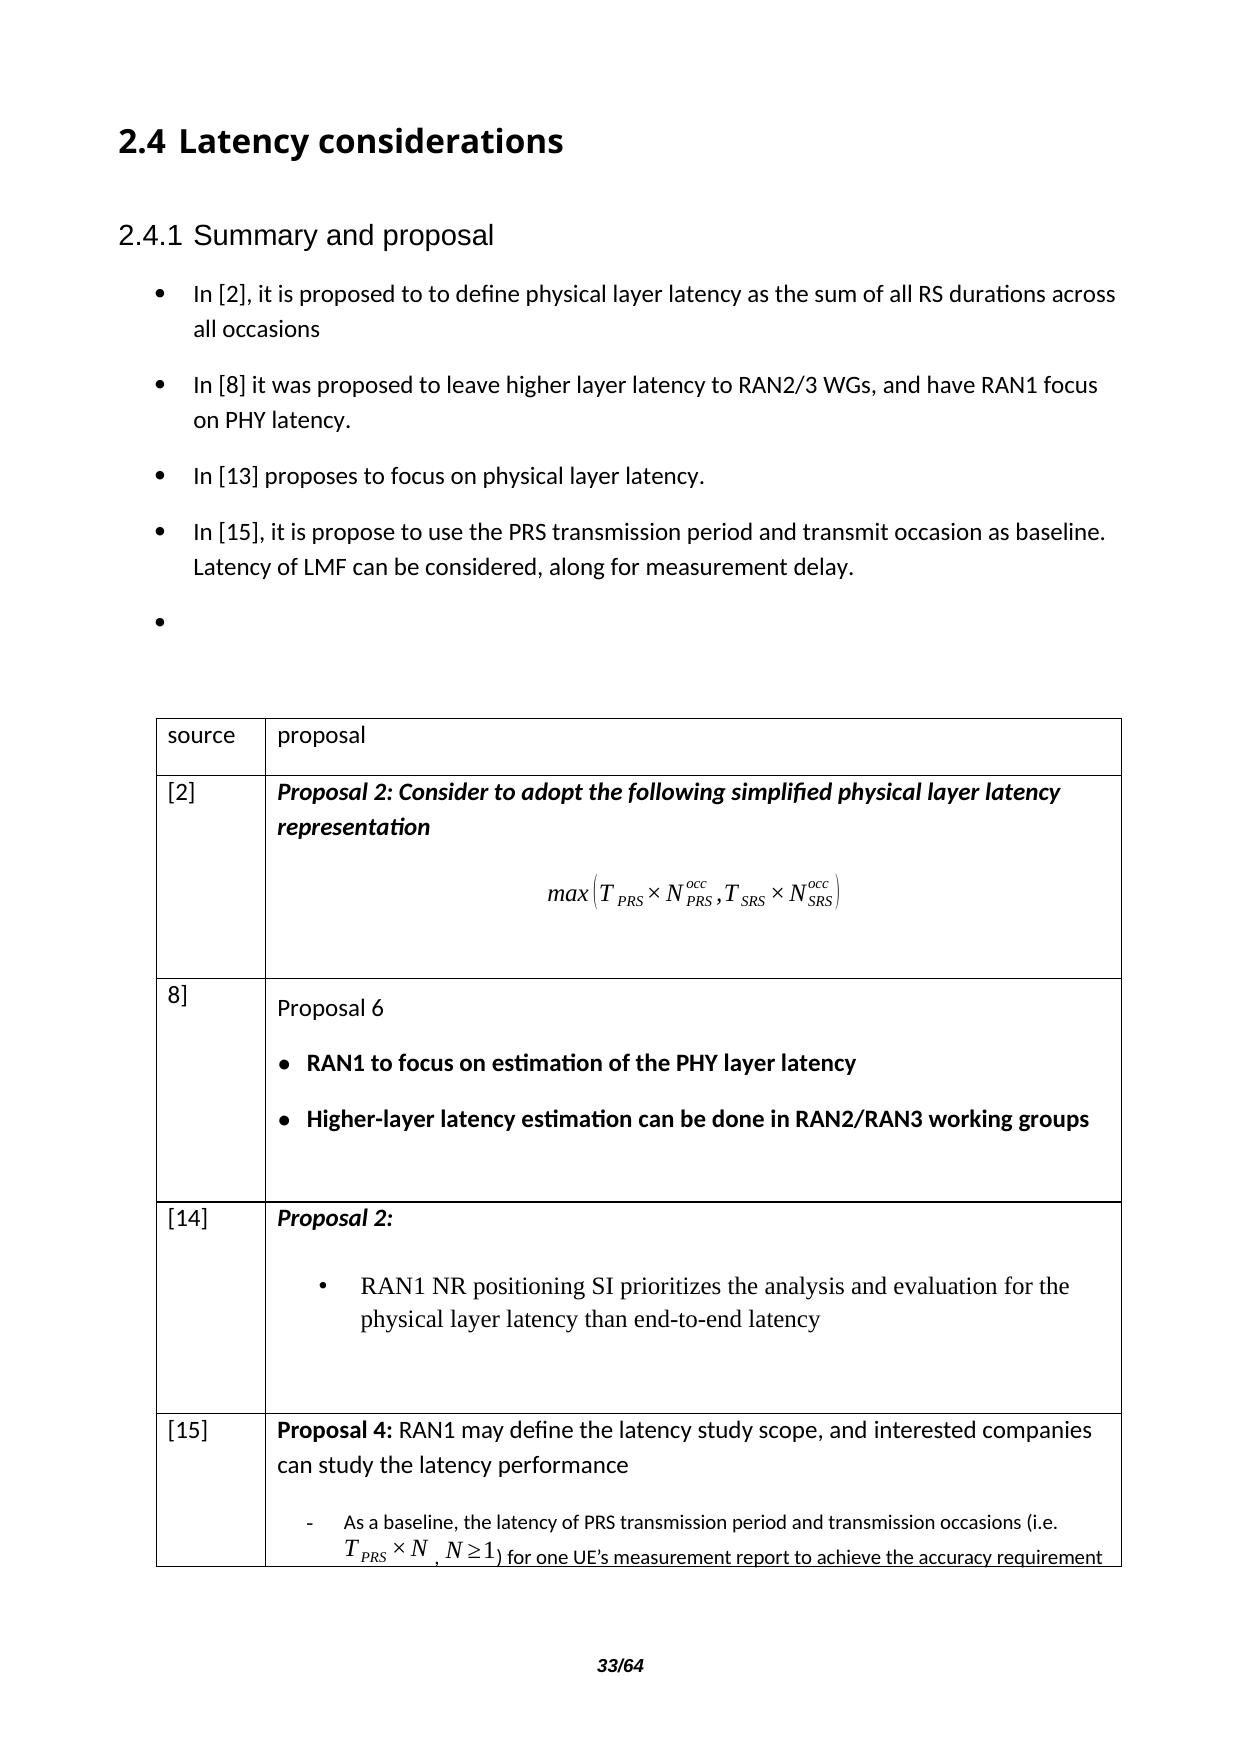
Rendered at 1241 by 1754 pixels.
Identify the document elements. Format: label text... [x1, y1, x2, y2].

table_header source [157, 719, 265, 775]
list In [15], it is propose to use the PRS transmission period and transmit occasion as baseline. Latency of LMF can be considered, along for measurement delay. [156, 516, 1122, 581]
subtitle Summary and proposal [118, 218, 1122, 251]
table_header proposal [266, 719, 1121, 775]
list In [2], it is proposed to to define physical layer latency as the sum of all RS durations across all occasions [156, 278, 1122, 344]
subtitle Latency considerations [118, 118, 1122, 163]
table_cell [15] [157, 1414, 265, 1566]
list In [13] proposes to focus on physical layer latency. [156, 460, 1122, 491]
list In [8] it was proposed to leave higher layer latency to RAN2/3 WGs, and have RAN1 focus on PHY latency. [156, 369, 1122, 435]
table_cell [2] [157, 776, 265, 978]
table_cell Proposal 2: RAN1 NR positioning SI prioritizes the analysis and evaluation for the physical layer latency than end-to-end latency [266, 1203, 1121, 1413]
table_cell 8] [157, 979, 265, 1201]
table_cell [266, 1414, 1121, 1566]
table_cell Proposal 2: Consider to adopt the following simplified physical layer latency representation [266, 776, 1121, 978]
table_cell Proposal 6 RAN1 to focus on estimation of the PHY layer latency Higher-layer latency estimation can be done in RAN2/RAN3 working groups [266, 979, 1121, 1201]
table_cell [14] [157, 1203, 265, 1413]
